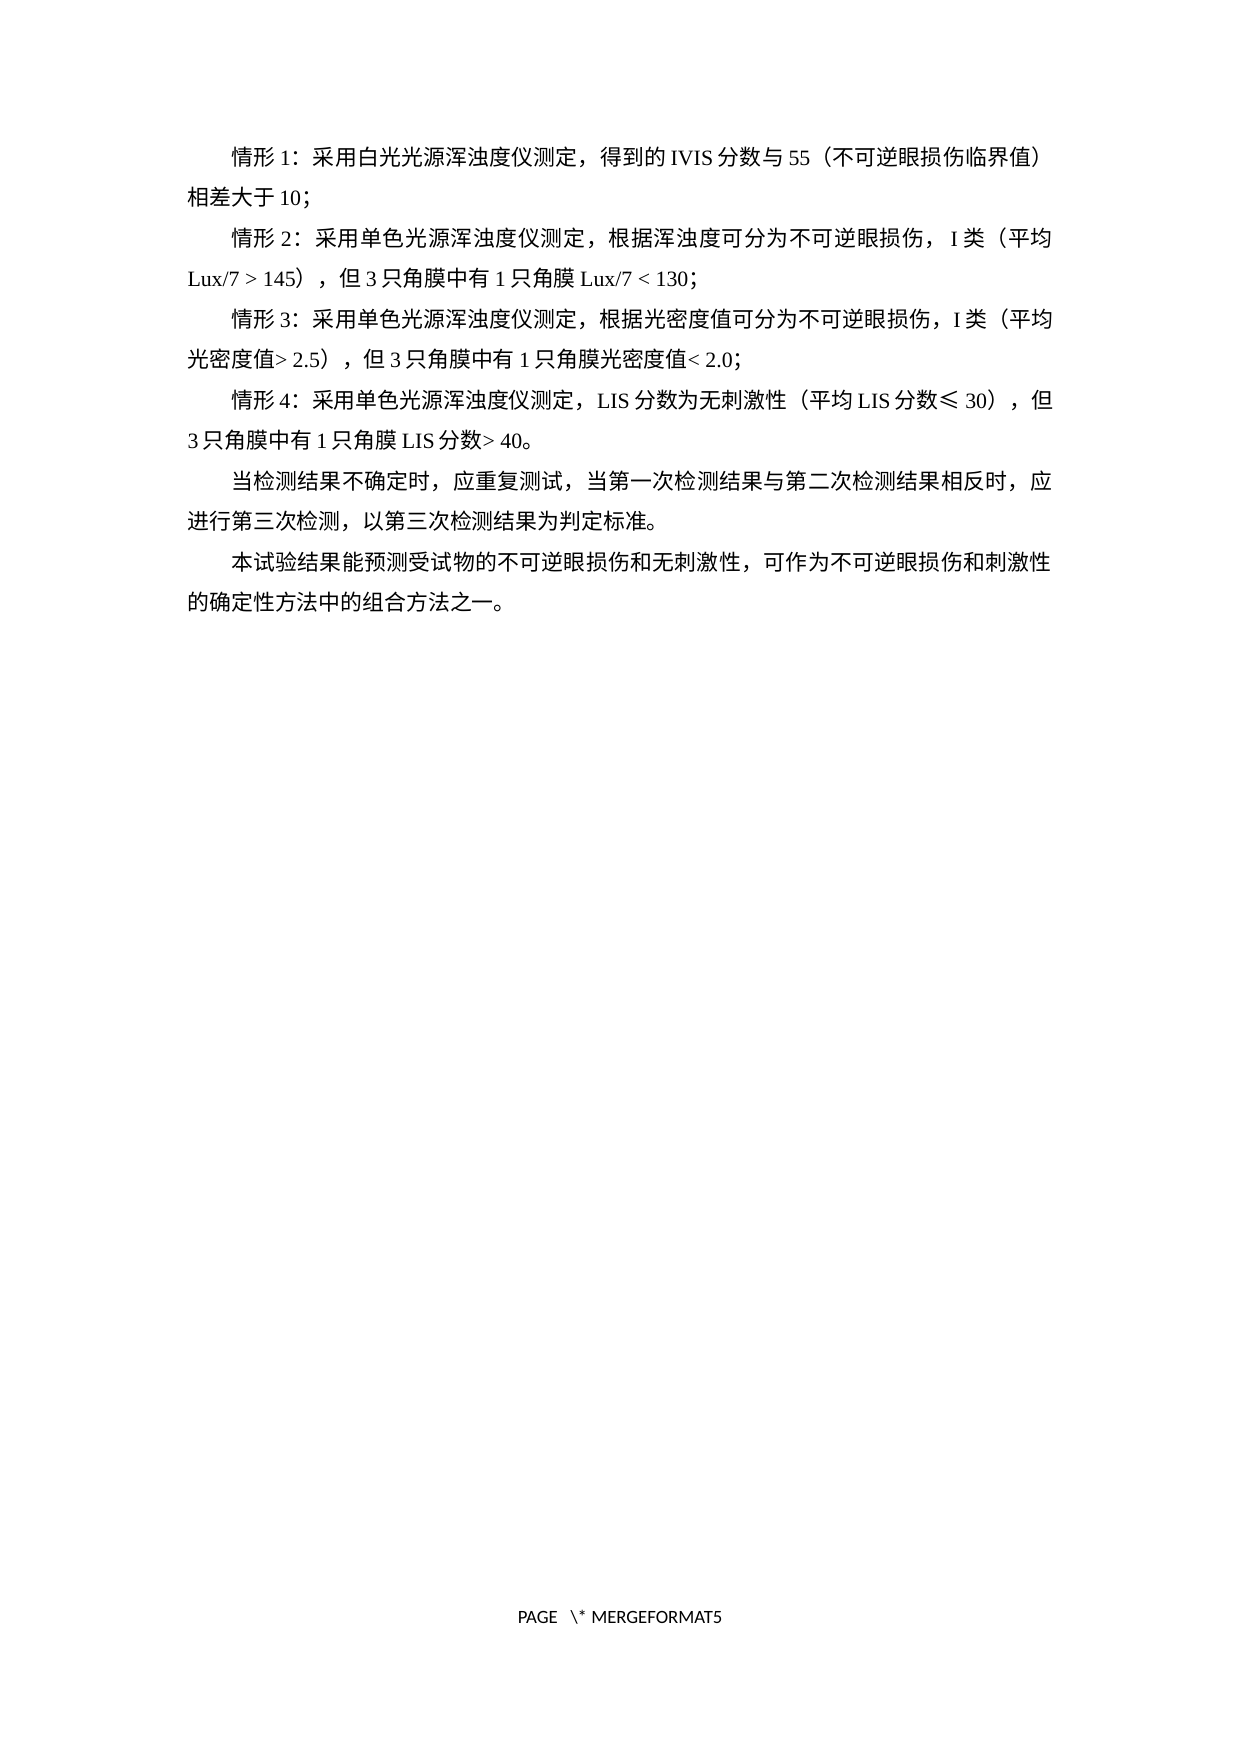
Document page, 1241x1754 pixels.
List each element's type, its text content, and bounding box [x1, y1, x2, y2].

text 情形3：采用单色光源浑浊度仪测定，根据光密度值可分为不可逆眼损伤，I类（平均光密度值> 2.5），但3只角膜中有1只角膜光密度值< 2.0； [187, 301, 1053, 374]
text 情形4：采用单色光源浑浊度仪测定，LIS分数为无刺激性（平均LIS分数≤ 30），但3只角膜中有1只角膜LIS分数> 40。 [187, 382, 1053, 455]
text 情形1：采用白光光源浑浊度仪测定，得到的IVIS分数与55（不可逆眼损伤临界值）相差大于10； [187, 139, 1053, 212]
text 当检测结果不确定时，应重复测试，当第一次检测结果与第二次检测结果相反时，应进行第三次检测，以第三次检测结果为判定标准。 [187, 463, 1053, 536]
text 本试验结果能预测受试物的不可逆眼损伤和无刺激性，可作为不可逆眼损伤和刺激性的确定性方法中的组合方法之一。 [187, 544, 1053, 617]
text 情形2：采用单色光源浑浊度仪测定，根据浑浊度可分为不可逆眼损伤，I类（平均Lux/7 > 145），但3只角膜中有1只角膜Lux/7 < 130； [187, 220, 1053, 293]
